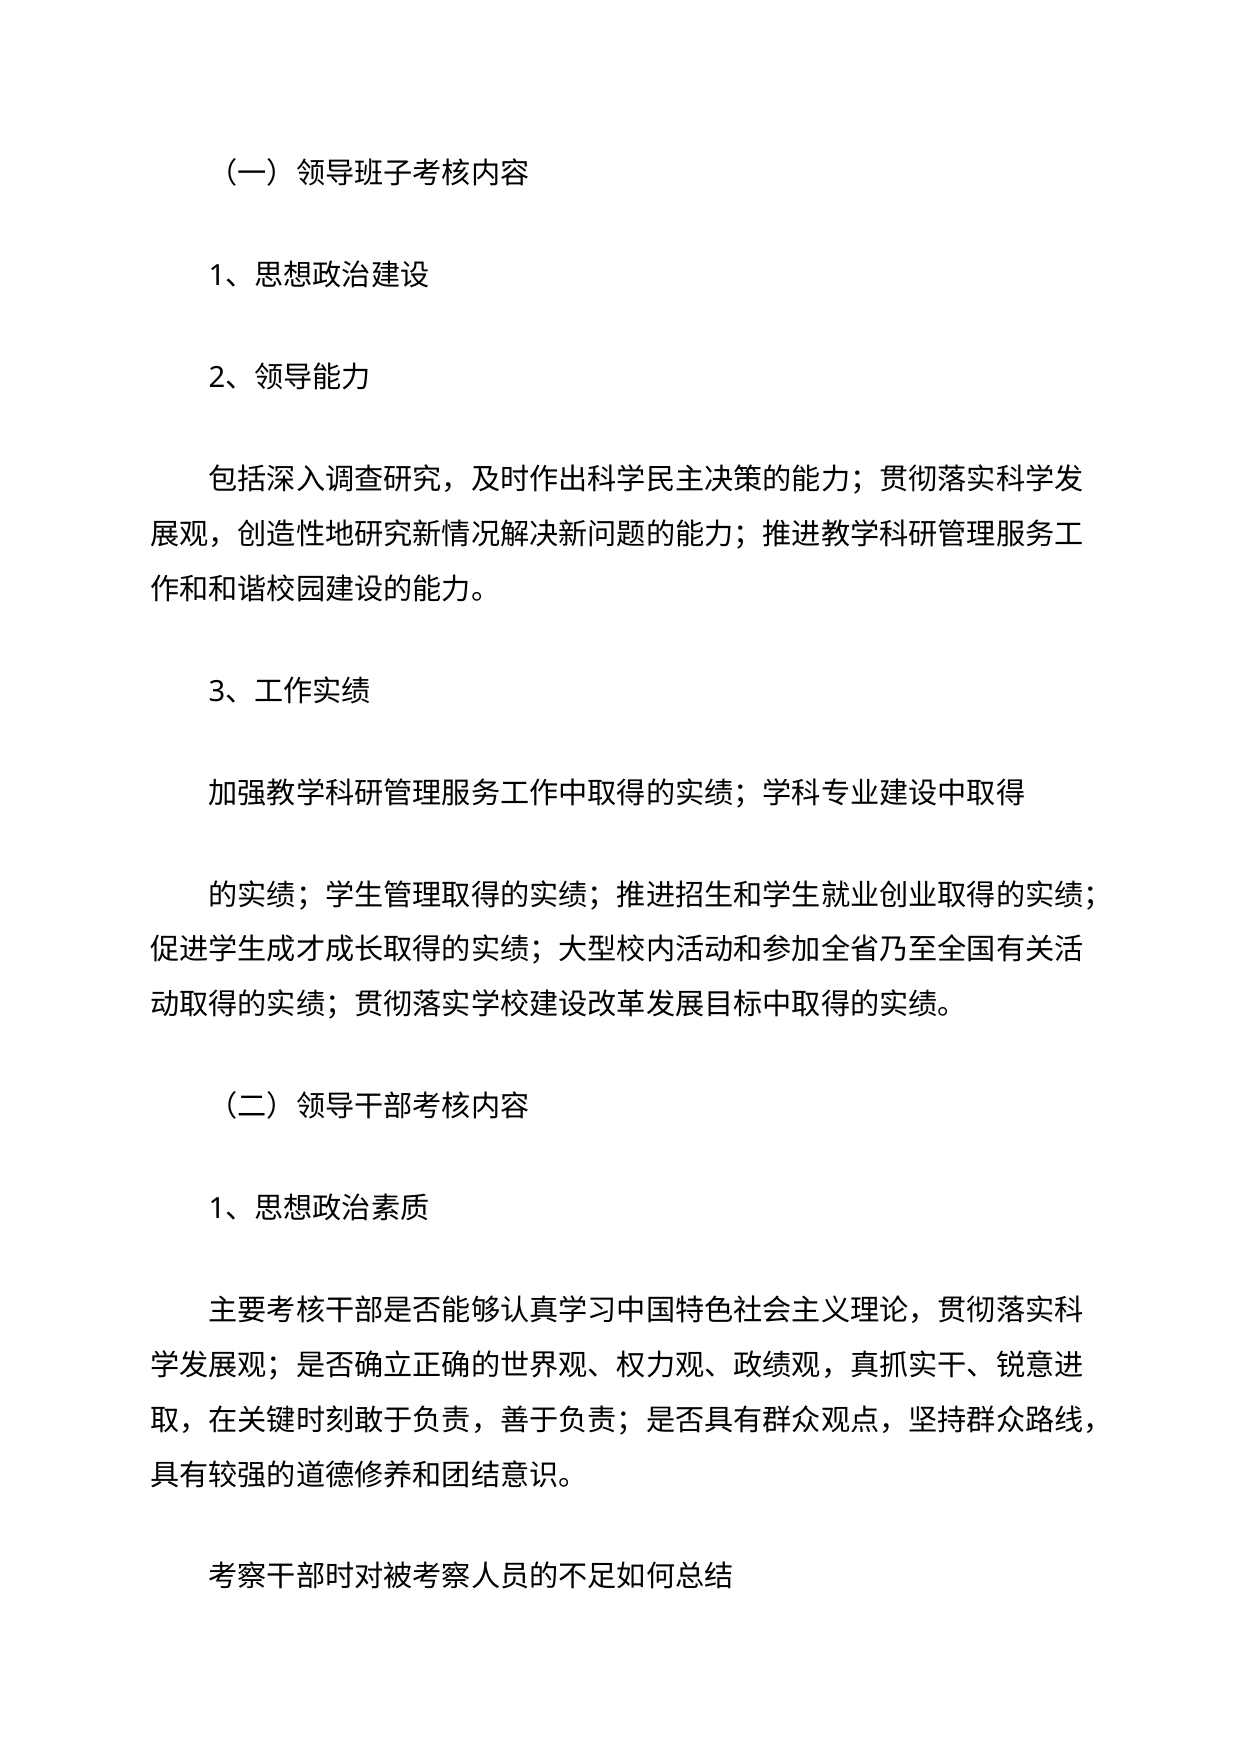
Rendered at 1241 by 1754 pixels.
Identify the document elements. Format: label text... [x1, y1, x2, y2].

text 主要考核干部是否能够认真学习中国特色社会主义理论，贯彻落实科学发展观；是否确立正确的世界观、权力观、政绩观，真抓实干、锐意进取，在关键时刻敢于负责，善于负责；是否具有群众观点，坚持群众路线，具有较强的道德修养和团结意识。 [150, 1286, 1090, 1493]
text （一）领导班子考核内容 [150, 150, 1090, 192]
text 1、思想政治素质 [150, 1184, 1090, 1227]
text 包括深入调查研究，及时作出科学民主决策的能力；贯彻落实科学发展观，创造性地研究新情况解决新问题的能力；推进教学科研管理服务工作和和谐校园建设的能力。 [150, 456, 1090, 608]
text 考察干部时对被考察人员的不足如何总结 [150, 1553, 1090, 1595]
text 的实绩；学生管理取得的实绩；推进招生和学生就业创业取得的实绩；促进学生成才成长取得的实绩；大型校内活动和参加全省乃至全国有关活动取得的实绩；贯彻落实学校建设改革发展目标中取得的实绩。 [150, 871, 1090, 1023]
text （二）领导干部考核内容 [150, 1083, 1090, 1125]
text 3、工作实绩 [150, 667, 1090, 710]
text 1、思想政治建设 [150, 252, 1090, 294]
text 2、领导能力 [150, 354, 1090, 396]
text 加强教学科研管理服务工作中取得的实绩；学科专业建设中取得 [150, 769, 1090, 812]
